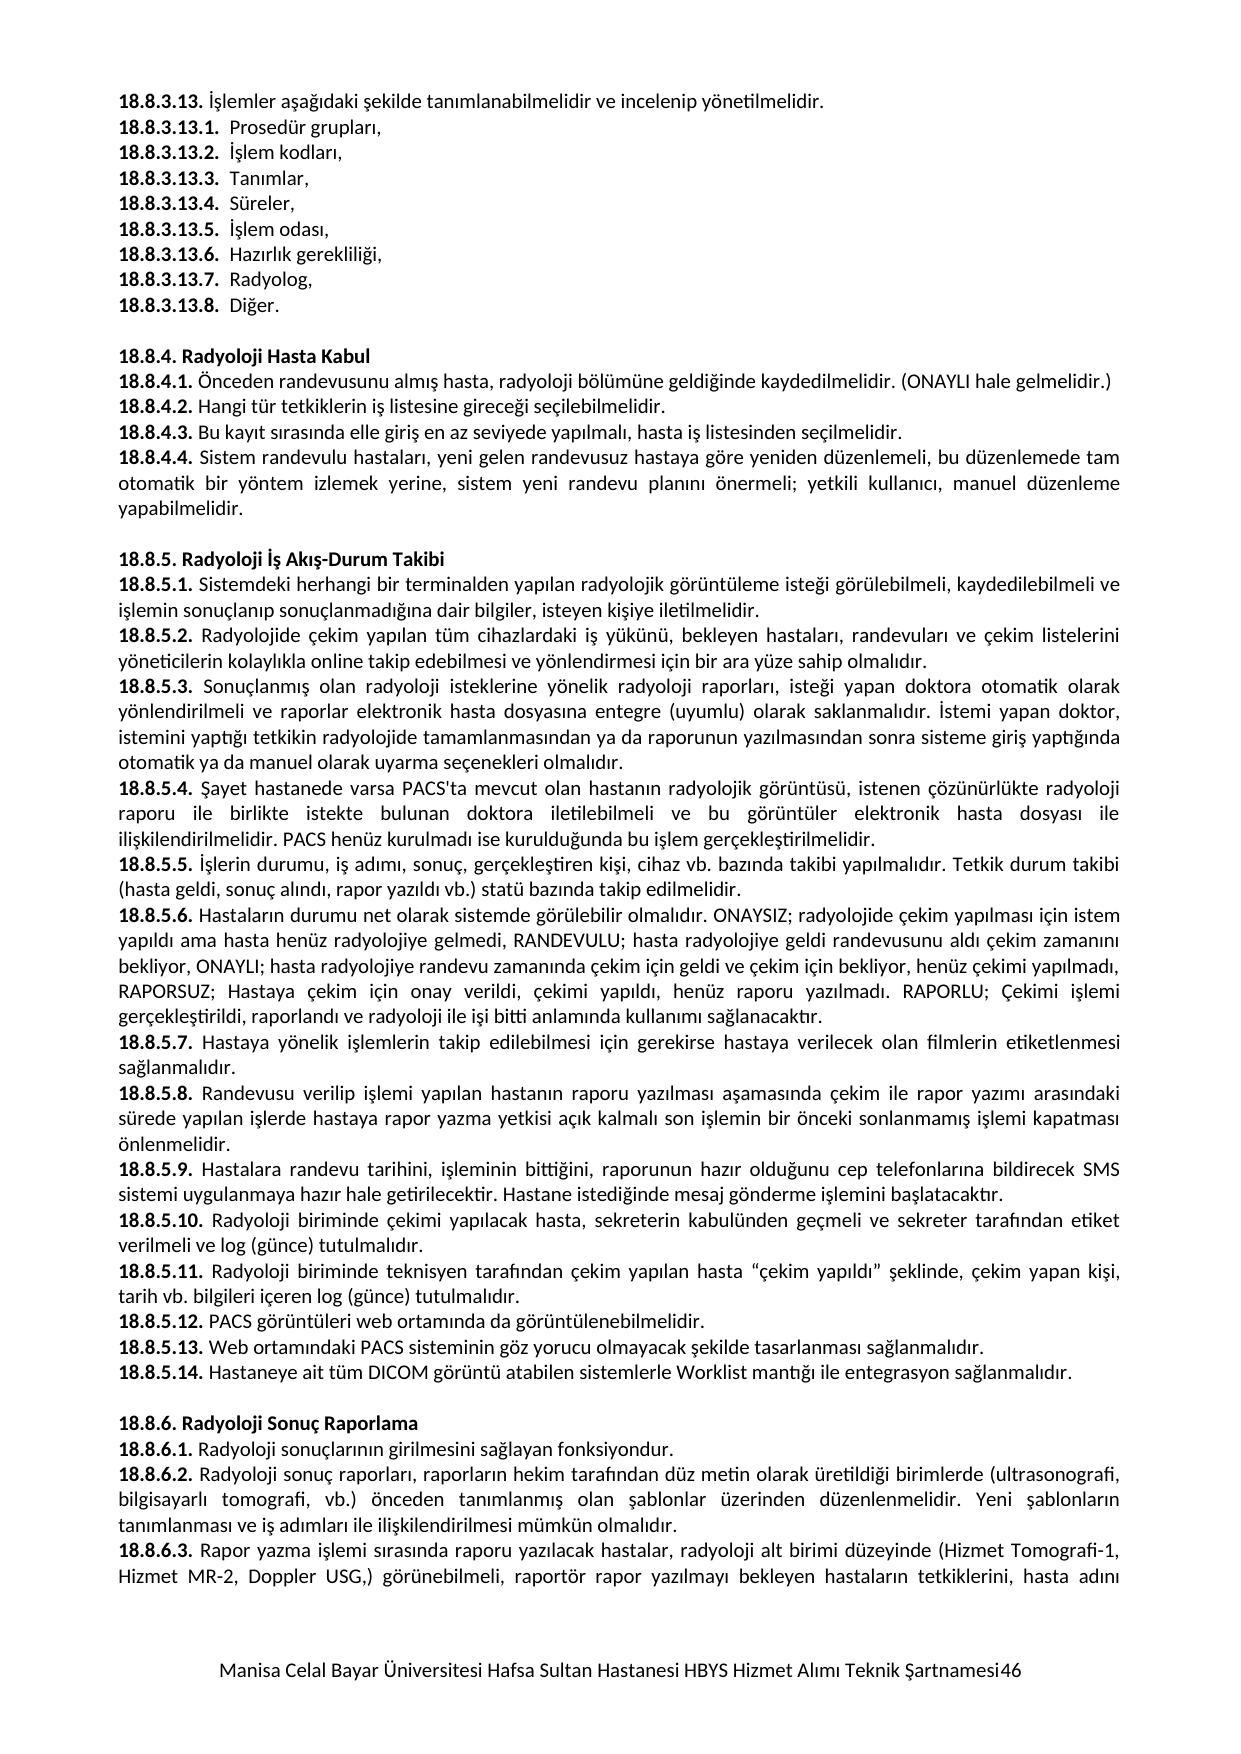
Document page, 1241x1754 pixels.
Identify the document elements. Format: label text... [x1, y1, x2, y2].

text 18.8.5.1. Sistemdeki herhangi bir terminalden yapılan radyolojik görüntüleme isteği görülebilmeli, kaydedilebilmeli ve işlemin sonuçlanıp sonuçlanmadığına dair bilgiler, isteyen kişiye iletilmelidir. [118, 572, 1122, 622]
text 18.8.5.5. İşlerin durumu, iş adımı, sonuç, gerçekleştiren kişi, cihaz vb. bazında takibi yapılmalıdır. Tetkik durum takibi (hasta geldi, sonuç alındı, rapor yazıldı vb.) statü bazında takip edilmelidir. [118, 851, 1122, 902]
text 18.8.3.13.7. Radyolog, [118, 267, 1122, 292]
text 18.8.3.13.8. Diğer. [118, 292, 1122, 317]
text 18.8.3.13.3. Tanımlar, [118, 165, 1122, 190]
text 18.8.5.3. Sonuçlanmış olan radyoloji isteklerine yönelik radyoloji raporları, isteği yapan doktora otomatik olarak yönlendirilmeli ve raporlar elektronik hasta dosyasına entegre (uyumlu) olarak saklanmalıdır. İstemi yapan doktor, istemini yaptığı tetkikin radyolojide tamamlanmasından ya da raporunun yazılmasından sonra sisteme giriş yaptığında otomatik ya da manuel olarak uyarma seçenekleri olmalıdır. [118, 673, 1122, 775]
text 18.8.5. Radyoloji İş Akış-Durum Takibi [118, 546, 1122, 572]
text 18.8.4.4. Sistem randevulu hastaları, yeni gelen randevusuz hastaya göre yeniden düzenlemeli, bu düzenlemede tam otomatik bir yöntem izlemek yerine, sistem yeni randevu planını önermeli; yetkili kullanıcı, manuel düzenleme yapabilmelidir. [118, 444, 1122, 521]
text 18.8.5.4. Şayet hastanede varsa PACS'ta mevcut olan hastanın radyolojik görüntüsü, istenen çözünürlükte radyoloji raporu ile birlikte istekte bulunan doktora iletilebilmeli ve bu görüntüler elektronik hasta dosyası ile ilişkilendirilmelidir. PACS henüz kurulmadı ise kurulduğunda bu işlem gerçekleştirilmelidir. [118, 775, 1122, 851]
text 18.8.6. Radyoloji Sonuç Raporlama [118, 1410, 1122, 1436]
text 18.8.6.2. Radyoloji sonuç raporları, raporların hekim tarafından düz metin olarak üretildiği birimlerde (ultrasonografi, bilgisayarlı tomografi, vb.) önceden tanımlanmış olan şablonlar üzerinden düzenlenmelidir. Yeni şablonların tanımlanması ve iş adımları ile ilişkilendirilmesi mümkün olmalıdır. [118, 1461, 1122, 1537]
text 18.8.3.13.2. İşlem kodları, [118, 139, 1122, 165]
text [118, 1537, 1122, 1588]
text 18.8.5.2. Radyolojide çekim yapılan tüm cihazlardaki iş yükünü, bekleyen hastaları, randevuları ve çekim listelerini yöneticilerin kolaylıkla online takip edebilmesi ve yönlendirmesi için bir ara yüze sahip olmalıdır. [118, 622, 1122, 673]
text 18.8.6.1. Radyoloji sonuçlarının girilmesini sağlayan fonksiyondur. [118, 1436, 1122, 1461]
text 18.8.3.13. İşlemler aşağıdaki şekilde tanımlanabilmelidir ve incelenip yönetilmelidir. [118, 89, 1122, 114]
text 18.8.5.9. Hastalara randevu tarihini, işleminin bittiğini, raporunun hazır olduğunu cep telefonlarına bildirecek SMS sistemi uygulanmaya hazır hale getirilecektir. Hastane istediğinde mesaj gönderme işlemini başlatacaktır. [118, 1156, 1122, 1207]
text 18.8.3.13.1. Prosedür grupları, [118, 114, 1122, 139]
text 18.8.3.13.6. Hazırlık gerekliliği, [118, 241, 1122, 267]
text 18.8.5.12. PACS görüntüleri web ortamında da görüntülenebilmelidir. [118, 1309, 1122, 1334]
text 18.8.5.11. Radyoloji biriminde teknisyen tarafından çekim yapılan hasta “çekim yapıldı” şeklinde, çekim yapan kişi, tarih vb. bilgileri içeren log (günce) tutulmalıdır. [118, 1258, 1122, 1309]
text 18.8.3.13.5. İşlem odası, [118, 216, 1122, 241]
text 18.8.5.13. Web ortamındaki PACS sisteminin göz yorucu olmayacak şekilde tasarlanması sağlanmalıdır. [118, 1334, 1122, 1359]
text 18.8.5.6. Hastaların durumu net olarak sistemde görülebilir olmalıdır. ONAYSIZ; radyolojide çekim yapılması için istem yapıldı ama hasta henüz radyolojiye gelmedi, RANDEVULU; hasta radyolojiye geldi randevusunu aldı çekim zamanını bekliyor, ONAYLI; hasta radyolojiye randevu zamanında çekim için geldi ve çekim için bekliyor, henüz çekimi yapılmadı, RAPORSUZ; Hastaya çekim için onay verildi, çekimi yapıldı, henüz raporu yazılmadı. RAPORLU; Çekimi işlemi gerçekleştirildi, raporlandı ve radyoloji ile işi bitti anlamında kullanımı sağlanacaktır. [118, 902, 1122, 1029]
text 18.8.5.14. Hastaneye ait tüm DICOM görüntü atabilen sistemlerle Worklist mantığı ile entegrasyon sağlanmalıdır. [118, 1359, 1122, 1385]
text 18.8.4.3. Bu kayıt sırasında elle giriş en az seviyede yapılmalı, hasta iş listesinden seçilmelidir. [118, 419, 1122, 444]
text 18.8.5.10. Radyoloji biriminde çekimi yapılacak hasta, sekreterin kabulünden geçmeli ve sekreter tarafından etiket verilmeli ve log (günce) tutulmalıdır. [118, 1207, 1122, 1258]
text 18.8.4. Radyoloji Hasta Kabul [118, 343, 1122, 368]
text 18.8.4.1. Önceden randevusunu almış hasta, radyoloji bölümüne geldiğinde kaydedilmelidir. (ONAYLI hale gelmelidir.) [118, 368, 1122, 394]
text 18.8.3.13.4. Süreler, [118, 190, 1122, 216]
text 18.8.4.2. Hangi tür tetkiklerin iş listesine gireceği seçilebilmelidir. [118, 394, 1122, 419]
text 18.8.5.8. Randevusu verilip işlemi yapılan hastanın raporu yazılması aşamasında çekim ile rapor yazımı arasındaki sürede yapılan işlerde hastaya rapor yazma yetkisi açık kalmalı son işlemin bir önceki sonlanmamış işlemi kapatması önlenmelidir. [118, 1080, 1122, 1156]
text 18.8.5.7. Hastaya yönelik işlemlerin takip edilebilmesi için gerekirse hastaya verilecek olan filmlerin etiketlenmesi sağlanmalıdır. [118, 1029, 1122, 1080]
